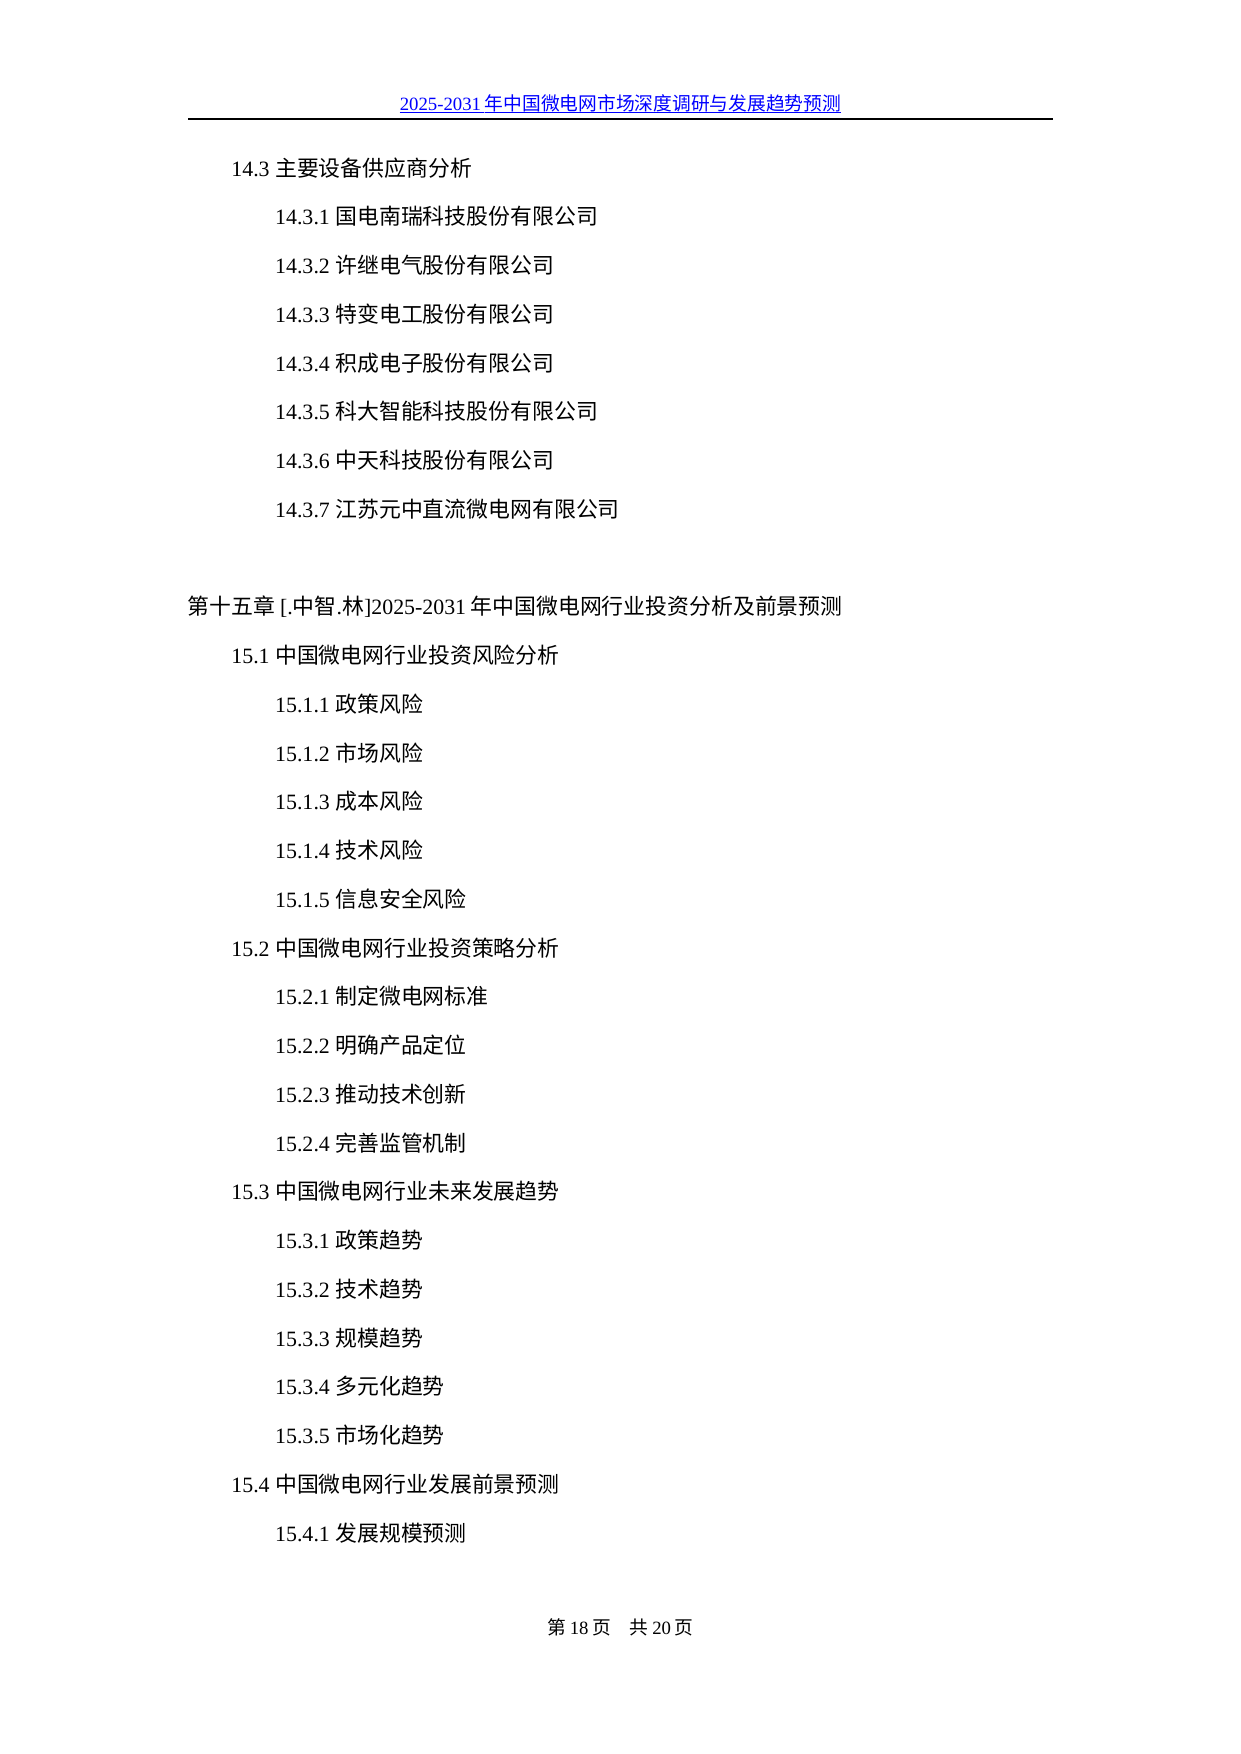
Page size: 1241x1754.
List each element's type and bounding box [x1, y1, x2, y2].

text [187, 150, 1053, 1548]
